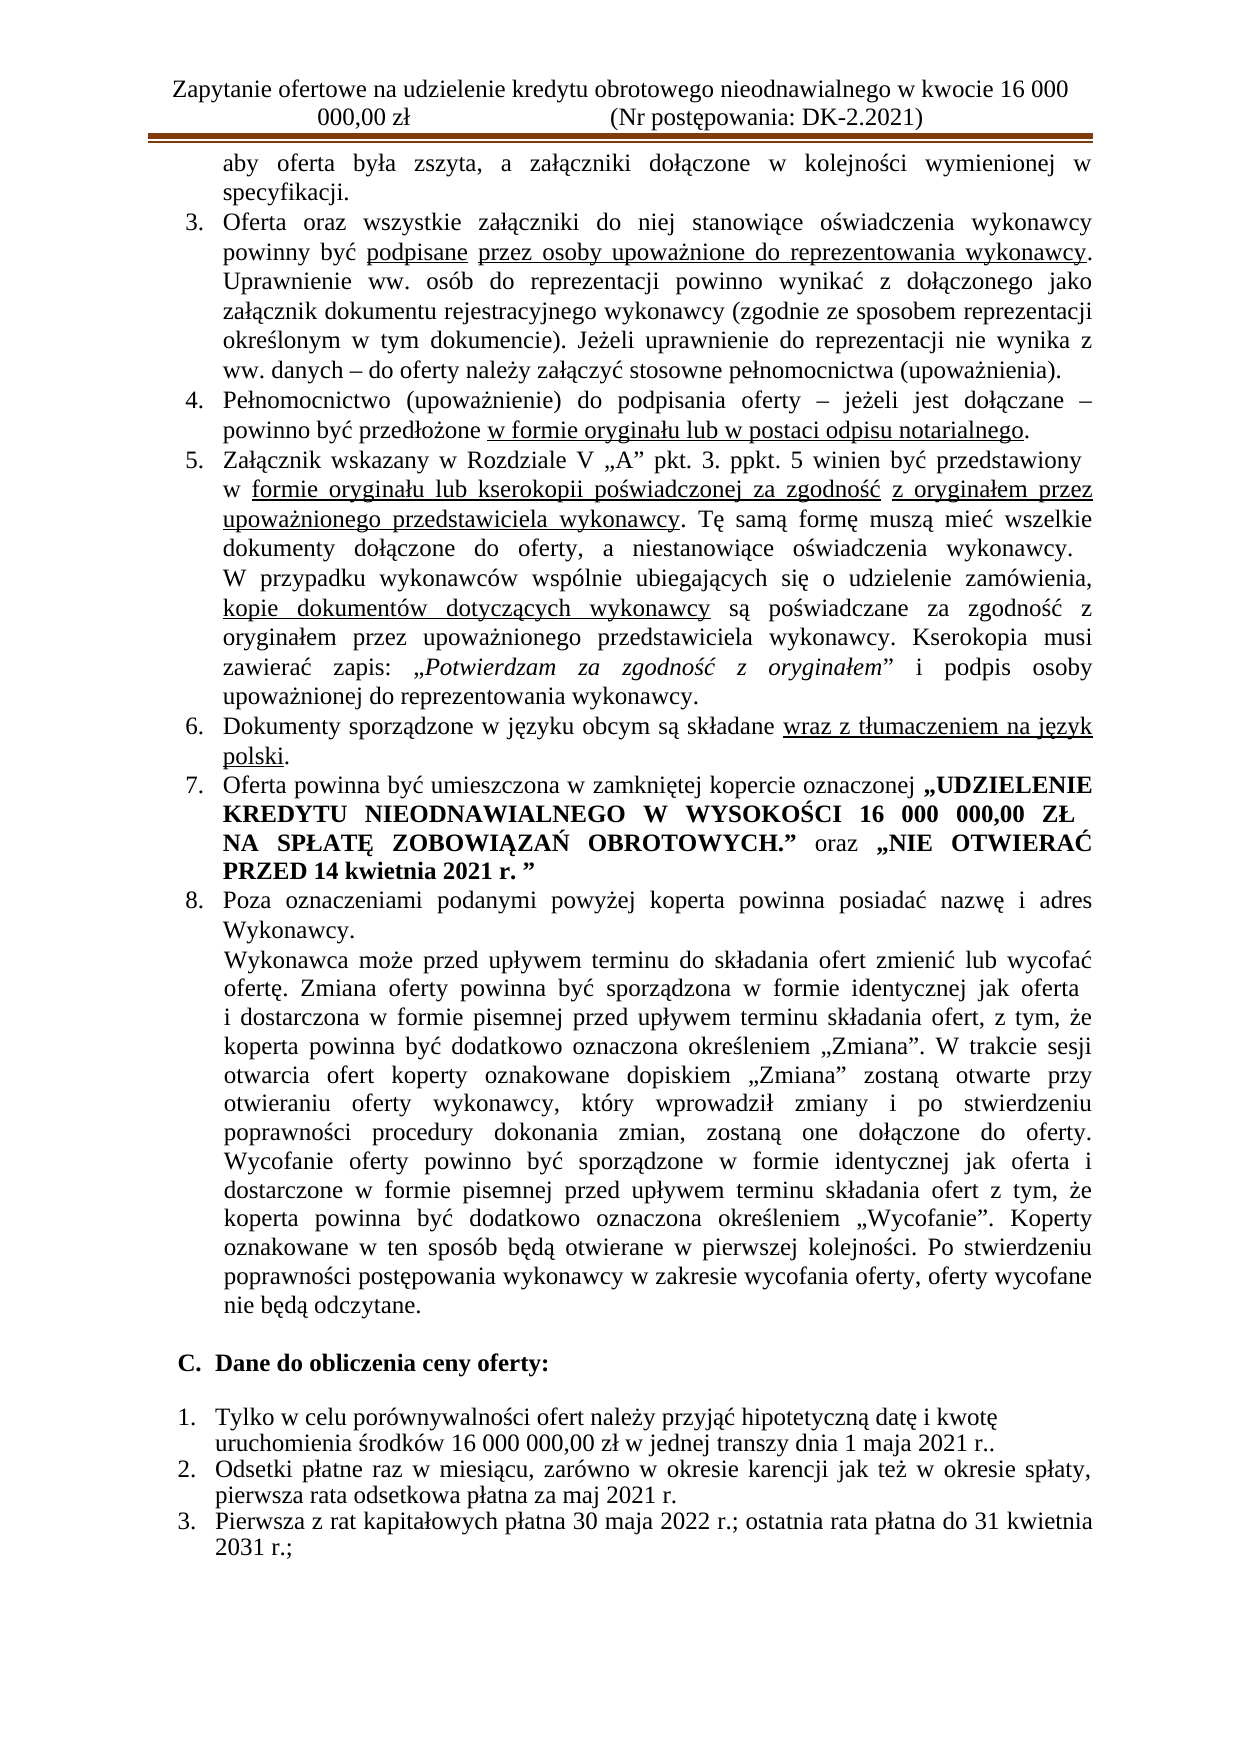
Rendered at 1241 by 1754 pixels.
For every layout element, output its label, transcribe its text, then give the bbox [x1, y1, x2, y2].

list Dane do obliczenia ceny oferty: [177, 1348, 1093, 1377]
text Wykonawca może przed upływem terminu do składania ofert zmienić lub wycofać ofertę. Zmiana oferty powinna być sporządzona w formie identycznej jak oferta i dostarczona w formie pisemnej przed upływem terminu składania ofert, z tym, że koperta powinna być dodatkowo oznaczona określeniem „Zmiana”. W trakcie sesji otwarcia ofert koperty oznakowane dopiskiem „Zmiana” zostaną otwarte przy otwieraniu oferty wykonawcy, który wprowadził zmiany i po stwierdzeniu poprawności procedury dokonania zmian, zostaną one dołączone do oferty. Wycofanie oferty powinno być sporządzone w formie identycznej jak oferta i dostarczone w formie pisemnej przed upływem terminu składania ofert z tym, że koperta powinna być dodatkowo oznaczona określeniem „Wycofanie”. Koperty oznakowane w ten sposób będą otwierane w pierwszej kolejności. Po stwierdzeniu poprawności postępowania wykonawcy w zakresie wycofania oferty, oferty wycofane nie będą odczytane. [224, 945, 1093, 1318]
list Odsetki płatne raz w miesiącu, zarówno w okresie karencji jak też w okresie spłaty, pierwsza rata odsetkowa płatna za maj 2021 r. [177, 1457, 1093, 1509]
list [185, 148, 1093, 206]
list Oferta oraz wszystkie załączniki do niej stanowiące oświadczenia wykonawcy powinny być podpisane przez osoby upoważnione do reprezentowania wykonawcy. Uprawnienie ww. osób do reprezentacji powinno wynikać z dołączonego jako załącznik dokumentu rejestracyjnego wykonawcy (zgodnie ze sposobem reprezentacji określonym w tym dokumencie). Jeżeli uprawnienie do reprezentacji nie wynika z ww. danych – do oferty należy załączyć stosowne pełnomocnictwa (upoważnienia). [185, 207, 1093, 384]
list Załącznik wskazany w Rozdziale V „A” pkt. 3. ppkt. 5 winien być przedstawiony w formie oryginału lub kserokopii poświadczonej za zgodność z oryginałem przez upoważnionego przedstawiciela wykonawcy. Tę samą formę muszą mieć wszelkie dokumenty dołączone do oferty, a niestanowiące oświadczenia wykonawcy. W przypadku wykonawców wspólnie ubiegających się o udzielenie zamówienia, kopie dokumentów dotyczących wykonawcy są poświadczane za zgodność z oryginałem przez upoważnionego przedstawiciela wykonawcy. Kserokopia musi zawierać zapis: „Potwierdzam za zgodność z oryginałem” i podpis osoby upoważnionej do reprezentowania wykonawcy. [185, 445, 1093, 710]
list Dokumenty sporządzone w języku obcym są składane wraz z tłumaczeniem na język polski. [185, 711, 1093, 770]
list Pierwsza z rat kapitałowych płatna 30 maja 2022 r.; ostatnia rata płatna do 31 kwietnia 2031 r.; [177, 1509, 1093, 1561]
list Poza oznaczeniami podanymi powyżej koperta powinna posiadać nazwę i adres Wykonawcy. [185, 885, 1093, 943]
list Pełnomocnictwo (upoważnienie) do podpisania oferty – jeżeli jest dołączane – powinno być przedłożone w formie oryginału lub w postaci odpisu notarialnego. [185, 385, 1093, 443]
list Oferta powinna być umieszczona w zamkniętej kopercie oznaczonej „UDZIELENIE KREDYTU NIEODNAWIALNEGO W WYSOKOŚCI 16 000 000,00 ZŁ NA SPŁATĘ ZOBOWIĄZAŃ OBROTOWYCH.” oraz „NIE OTWIERAĆ PRZED 14 kwietnia 2021 r. ” [185, 771, 1093, 885]
list Tylko w celu porównywalności ofert należy przyjąć hipotetyczną datę i kwotę uruchomienia środków 16 000 000,00 zł w jednej transzy dnia 1 maja 2021 r.. [177, 1404, 1093, 1457]
